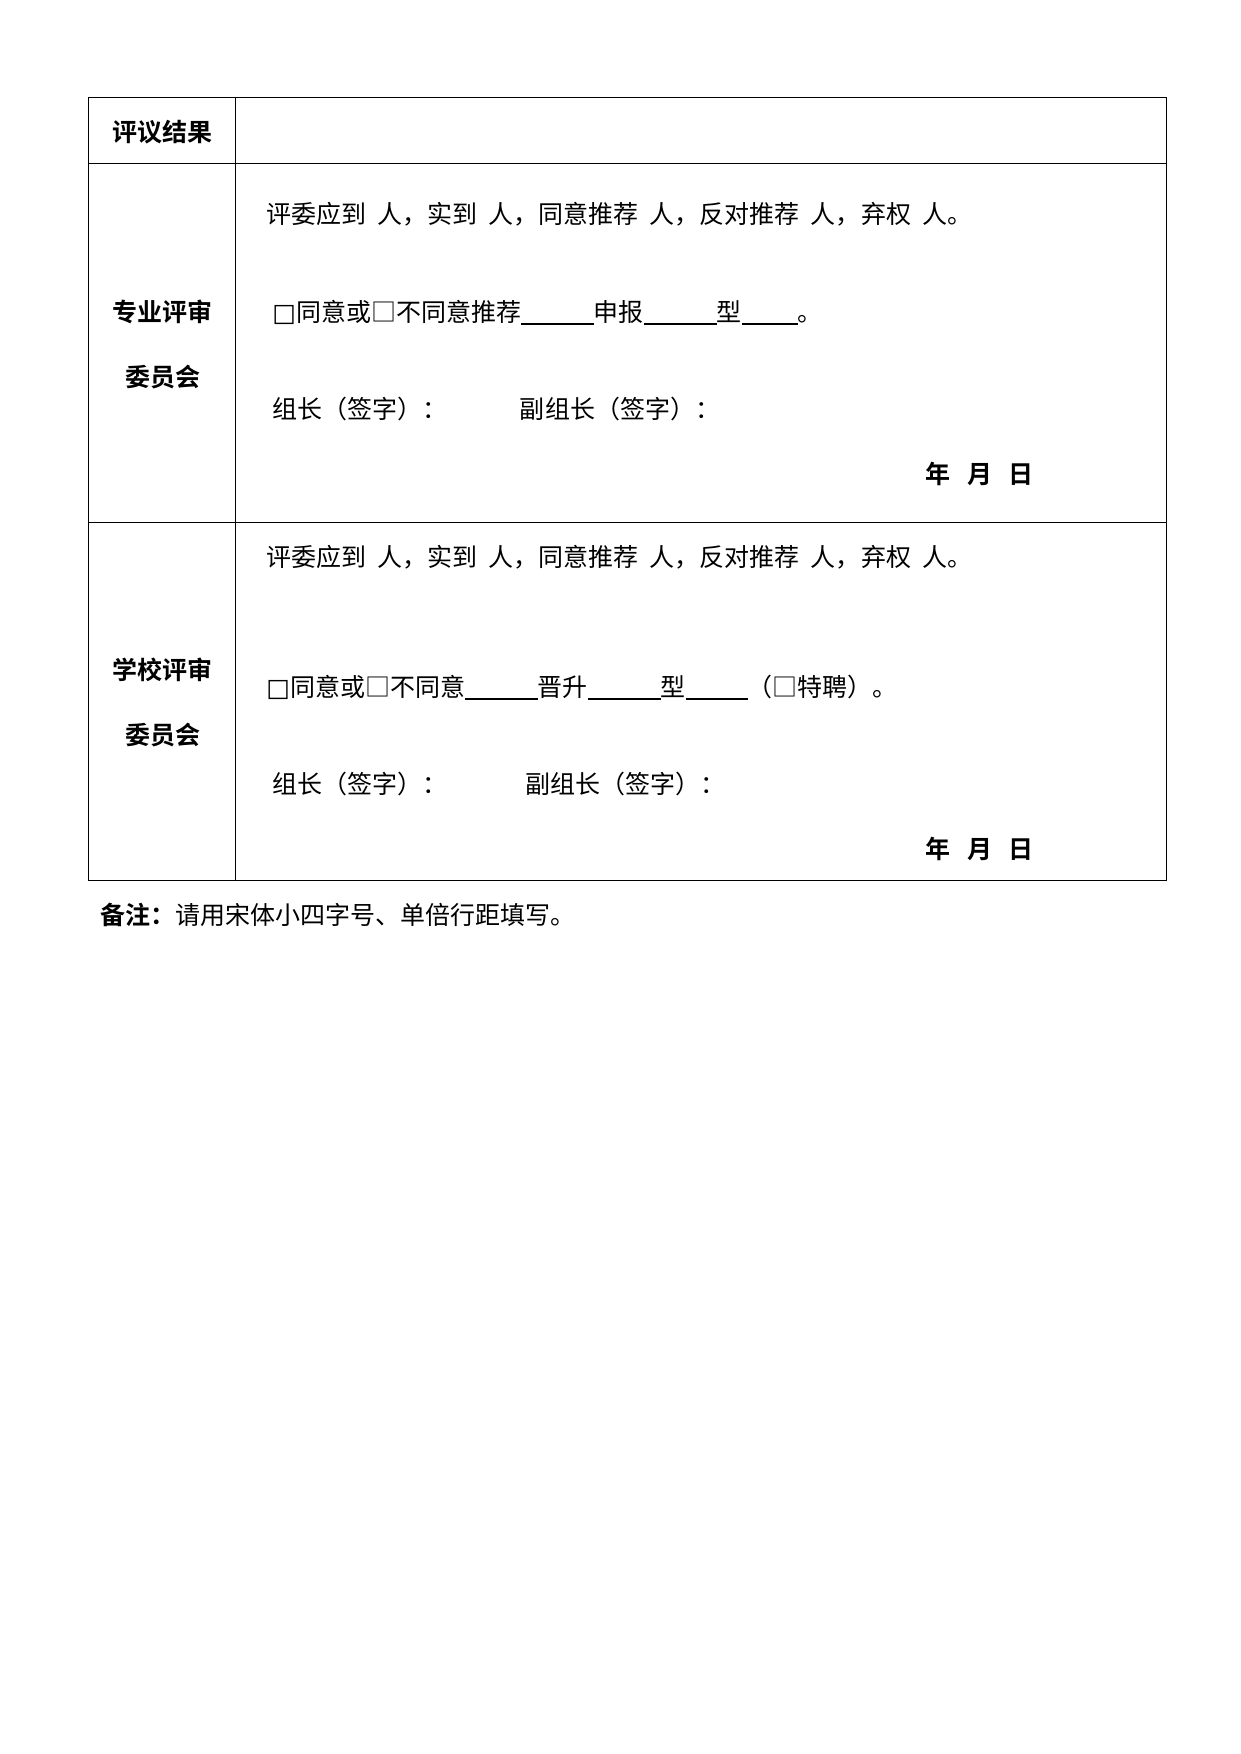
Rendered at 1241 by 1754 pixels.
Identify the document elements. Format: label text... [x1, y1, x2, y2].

table_cell 同行专家评议结果 [89, 98, 235, 163]
table_cell 专业评审 委员会 [89, 164, 235, 522]
table_cell [236, 98, 1166, 163]
table_cell 评委应到 人，实到 人，同意推荐 人，反对推荐 人，弃权 人。 □同意或□不同意 晋升 型 （□特聘）。 组长（签字）： 副组长（签字）： 年 月 日 [236, 523, 1166, 880]
text 备注：请用宋体小四字号、单倍行距填写。 [89, 881, 1166, 946]
table_cell 评委应到 人，实到 人，同意推荐 人，反对推荐 人，弃权 人。 □同意或□不同意推荐 申报 型 。 组长（签字）： 副组长（签字）： 年 月 日 [236, 164, 1166, 522]
table_cell 学校评审 委员会 [89, 523, 235, 880]
